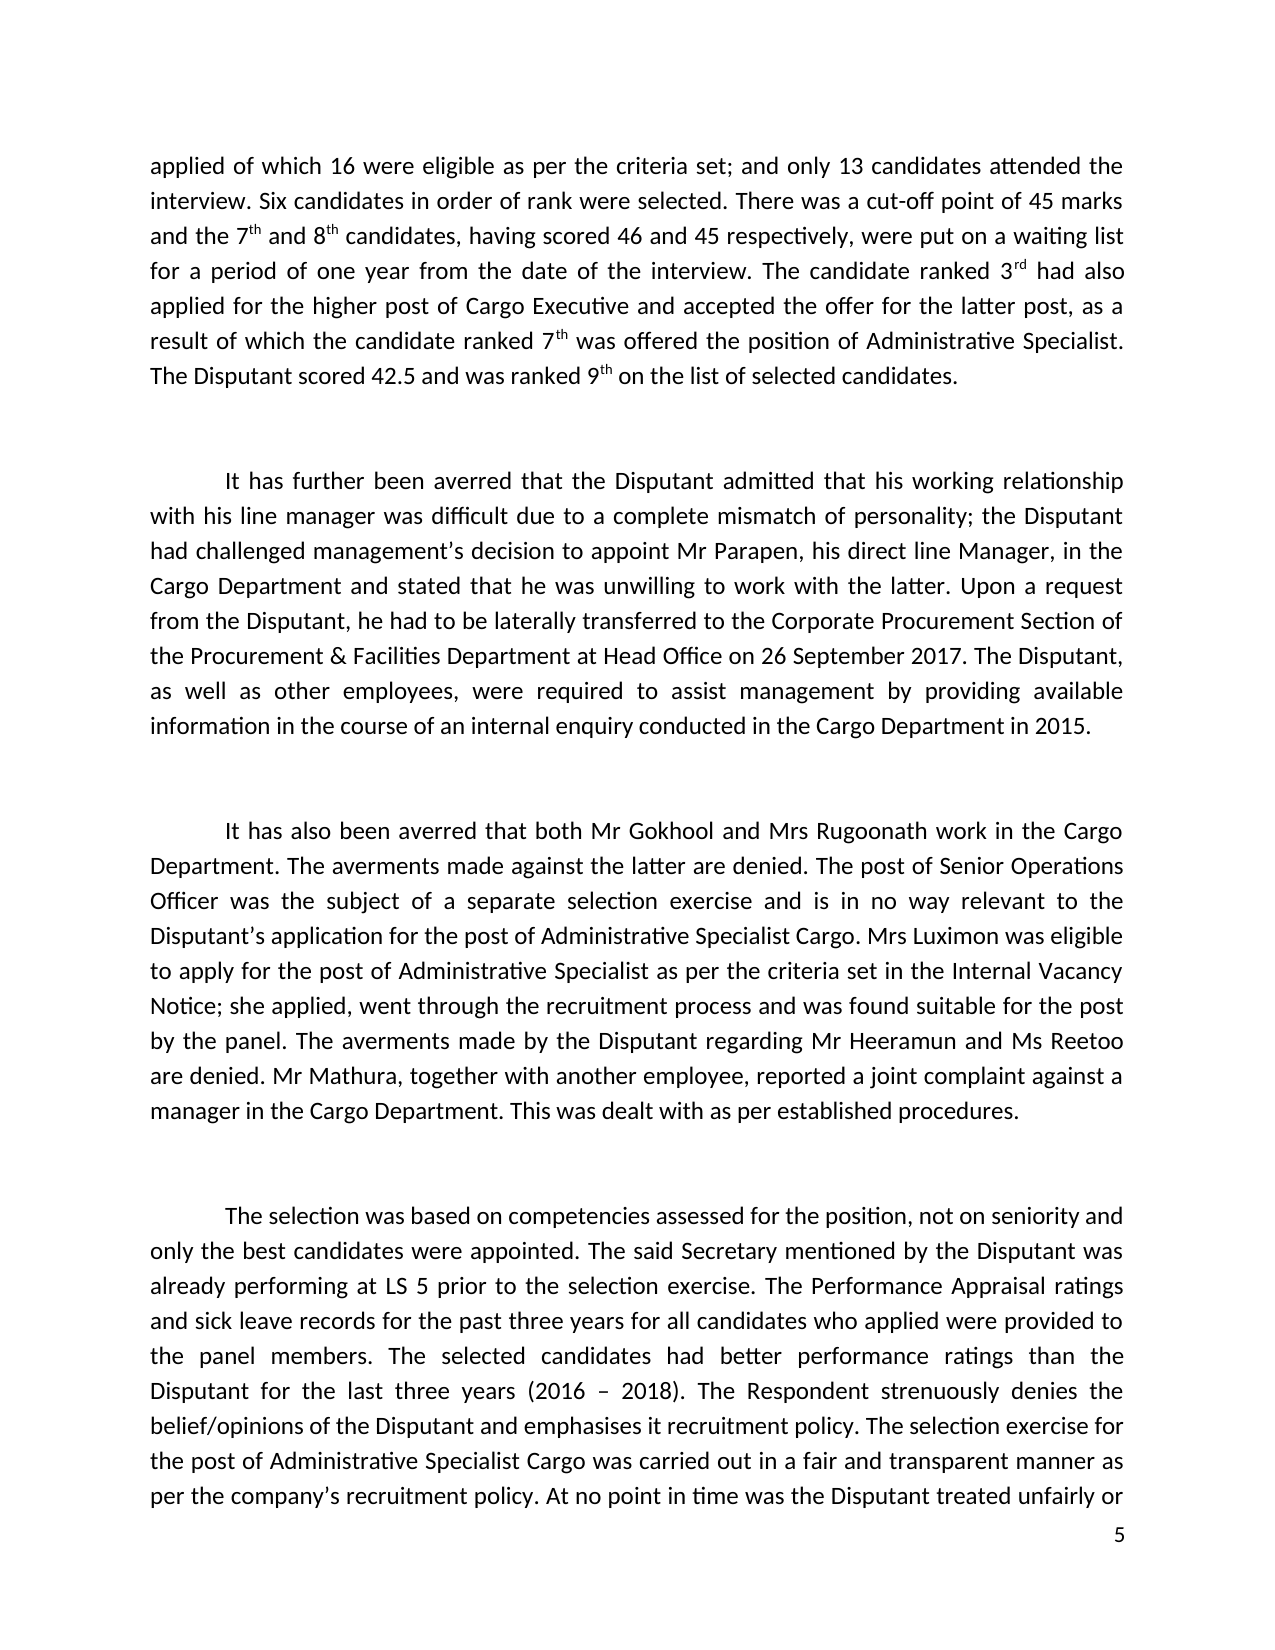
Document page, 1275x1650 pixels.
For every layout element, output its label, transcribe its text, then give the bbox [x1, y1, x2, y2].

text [150, 150, 1125, 391]
text It has also been averred that both Mr Gokhool and Mrs Rugoonath work in the Cargo Department. The averments made against the latter are denied. The post of Senior Operations Officer was the subject of a separate selection exercise and is in no way relevant to the Disputant’s application for the post of Administrative Specialist Cargo. Mrs Luximon was eligible to apply for the post of Administrative Specialist as per the criteria set in the Internal Vacancy Notice; she applied, went through the recruitment process and was found suitable for the post by the panel. The averments made by the Disputant regarding Mr Heeramun and Ms Reetoo are denied. Mr Mathura, together with another employee, reported a joint complaint against a manager in the Cargo Department. This was dealt with as per established procedures. [150, 815, 1125, 1126]
text It has further been averred that the Disputant admitted that his working relationship with his line manager was difficult due to a complete mismatch of personality; the Disputant had challenged management’s decision to appoint Mr Parapen, his direct line Manager, in the Cargo Department and stated that he was unwilling to work with the latter. Upon a request from the Disputant, he had to be laterally transferred to the Corporate Procurement Section of the Procurement & Facilities Department at Head Office on 26 September 2017. The Disputant, as well as other employees, were required to assist management by providing available information in the course of an internal enquiry conducted in the Cargo Department in 2015. [150, 465, 1125, 741]
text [150, 1200, 1125, 1511]
